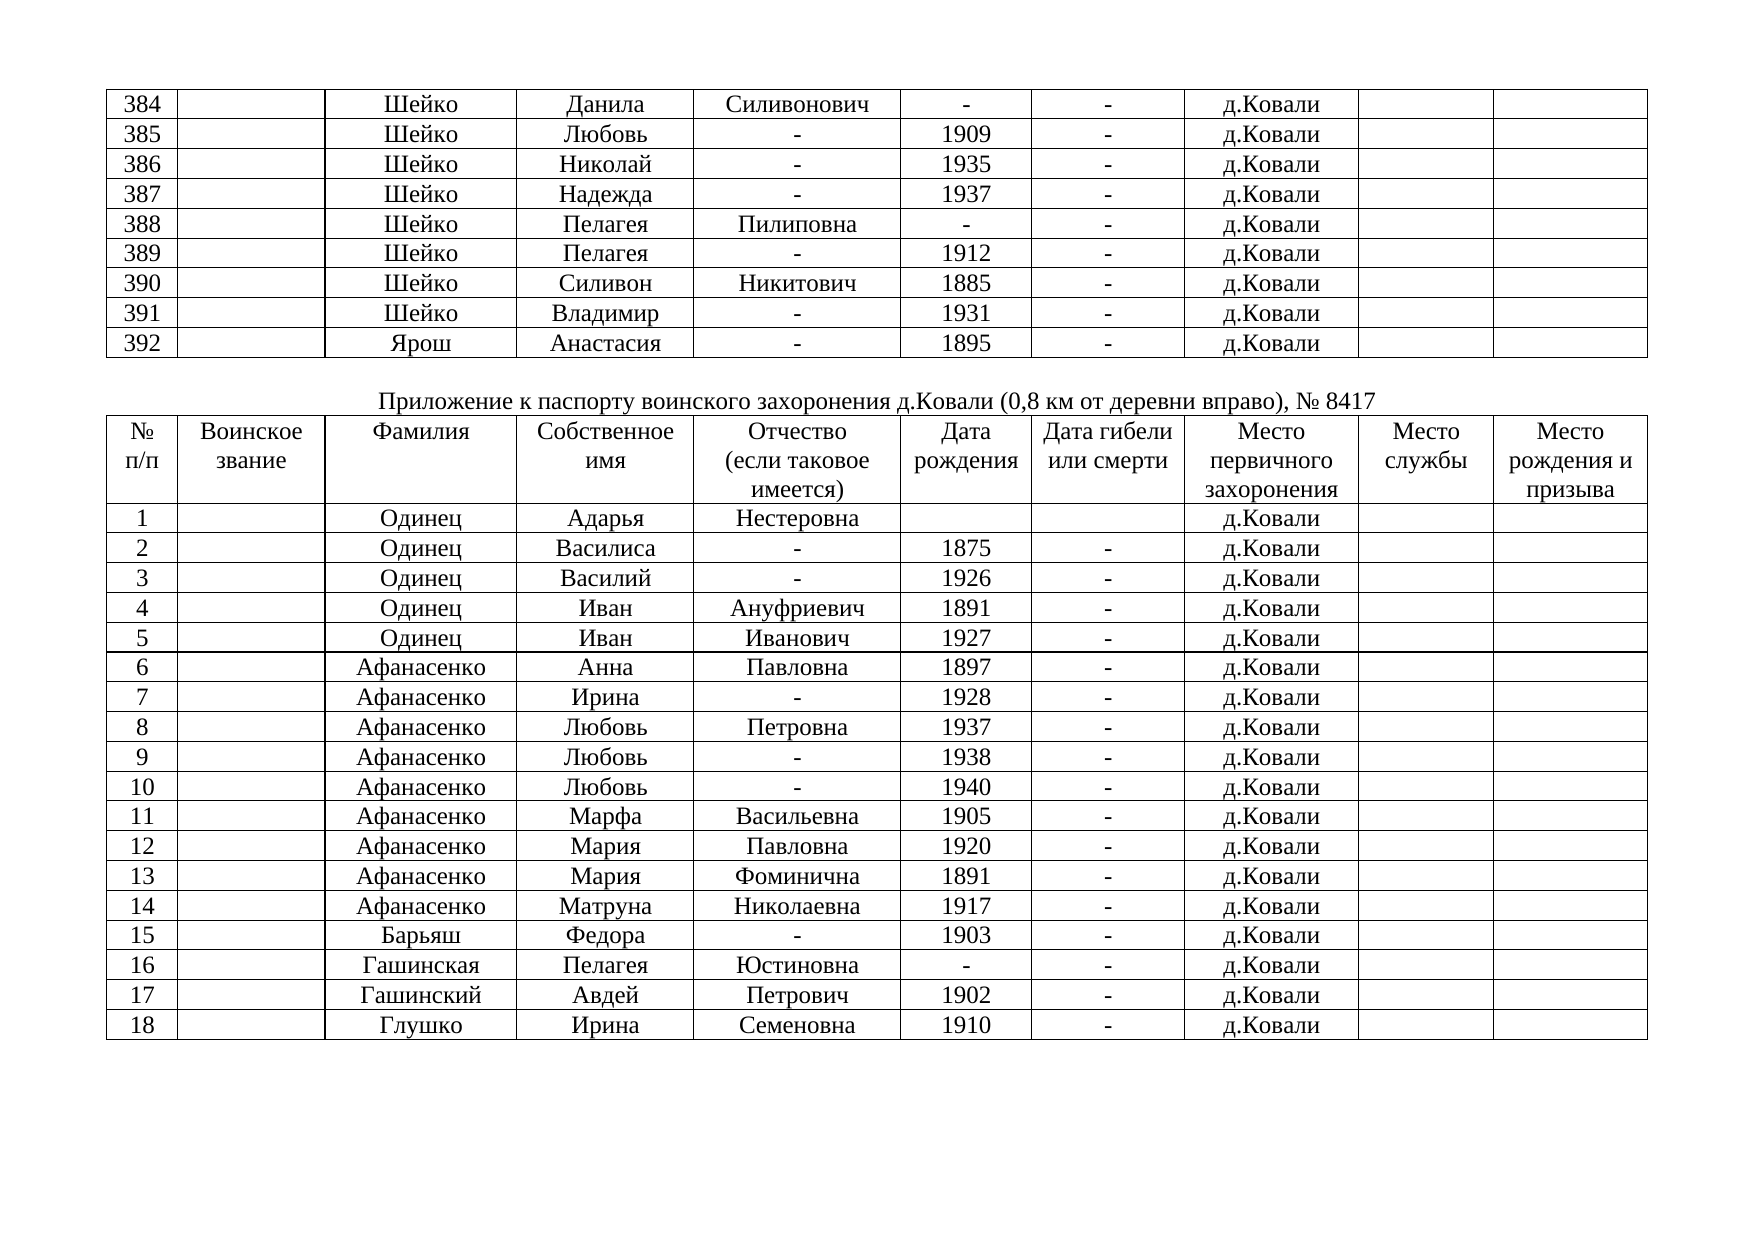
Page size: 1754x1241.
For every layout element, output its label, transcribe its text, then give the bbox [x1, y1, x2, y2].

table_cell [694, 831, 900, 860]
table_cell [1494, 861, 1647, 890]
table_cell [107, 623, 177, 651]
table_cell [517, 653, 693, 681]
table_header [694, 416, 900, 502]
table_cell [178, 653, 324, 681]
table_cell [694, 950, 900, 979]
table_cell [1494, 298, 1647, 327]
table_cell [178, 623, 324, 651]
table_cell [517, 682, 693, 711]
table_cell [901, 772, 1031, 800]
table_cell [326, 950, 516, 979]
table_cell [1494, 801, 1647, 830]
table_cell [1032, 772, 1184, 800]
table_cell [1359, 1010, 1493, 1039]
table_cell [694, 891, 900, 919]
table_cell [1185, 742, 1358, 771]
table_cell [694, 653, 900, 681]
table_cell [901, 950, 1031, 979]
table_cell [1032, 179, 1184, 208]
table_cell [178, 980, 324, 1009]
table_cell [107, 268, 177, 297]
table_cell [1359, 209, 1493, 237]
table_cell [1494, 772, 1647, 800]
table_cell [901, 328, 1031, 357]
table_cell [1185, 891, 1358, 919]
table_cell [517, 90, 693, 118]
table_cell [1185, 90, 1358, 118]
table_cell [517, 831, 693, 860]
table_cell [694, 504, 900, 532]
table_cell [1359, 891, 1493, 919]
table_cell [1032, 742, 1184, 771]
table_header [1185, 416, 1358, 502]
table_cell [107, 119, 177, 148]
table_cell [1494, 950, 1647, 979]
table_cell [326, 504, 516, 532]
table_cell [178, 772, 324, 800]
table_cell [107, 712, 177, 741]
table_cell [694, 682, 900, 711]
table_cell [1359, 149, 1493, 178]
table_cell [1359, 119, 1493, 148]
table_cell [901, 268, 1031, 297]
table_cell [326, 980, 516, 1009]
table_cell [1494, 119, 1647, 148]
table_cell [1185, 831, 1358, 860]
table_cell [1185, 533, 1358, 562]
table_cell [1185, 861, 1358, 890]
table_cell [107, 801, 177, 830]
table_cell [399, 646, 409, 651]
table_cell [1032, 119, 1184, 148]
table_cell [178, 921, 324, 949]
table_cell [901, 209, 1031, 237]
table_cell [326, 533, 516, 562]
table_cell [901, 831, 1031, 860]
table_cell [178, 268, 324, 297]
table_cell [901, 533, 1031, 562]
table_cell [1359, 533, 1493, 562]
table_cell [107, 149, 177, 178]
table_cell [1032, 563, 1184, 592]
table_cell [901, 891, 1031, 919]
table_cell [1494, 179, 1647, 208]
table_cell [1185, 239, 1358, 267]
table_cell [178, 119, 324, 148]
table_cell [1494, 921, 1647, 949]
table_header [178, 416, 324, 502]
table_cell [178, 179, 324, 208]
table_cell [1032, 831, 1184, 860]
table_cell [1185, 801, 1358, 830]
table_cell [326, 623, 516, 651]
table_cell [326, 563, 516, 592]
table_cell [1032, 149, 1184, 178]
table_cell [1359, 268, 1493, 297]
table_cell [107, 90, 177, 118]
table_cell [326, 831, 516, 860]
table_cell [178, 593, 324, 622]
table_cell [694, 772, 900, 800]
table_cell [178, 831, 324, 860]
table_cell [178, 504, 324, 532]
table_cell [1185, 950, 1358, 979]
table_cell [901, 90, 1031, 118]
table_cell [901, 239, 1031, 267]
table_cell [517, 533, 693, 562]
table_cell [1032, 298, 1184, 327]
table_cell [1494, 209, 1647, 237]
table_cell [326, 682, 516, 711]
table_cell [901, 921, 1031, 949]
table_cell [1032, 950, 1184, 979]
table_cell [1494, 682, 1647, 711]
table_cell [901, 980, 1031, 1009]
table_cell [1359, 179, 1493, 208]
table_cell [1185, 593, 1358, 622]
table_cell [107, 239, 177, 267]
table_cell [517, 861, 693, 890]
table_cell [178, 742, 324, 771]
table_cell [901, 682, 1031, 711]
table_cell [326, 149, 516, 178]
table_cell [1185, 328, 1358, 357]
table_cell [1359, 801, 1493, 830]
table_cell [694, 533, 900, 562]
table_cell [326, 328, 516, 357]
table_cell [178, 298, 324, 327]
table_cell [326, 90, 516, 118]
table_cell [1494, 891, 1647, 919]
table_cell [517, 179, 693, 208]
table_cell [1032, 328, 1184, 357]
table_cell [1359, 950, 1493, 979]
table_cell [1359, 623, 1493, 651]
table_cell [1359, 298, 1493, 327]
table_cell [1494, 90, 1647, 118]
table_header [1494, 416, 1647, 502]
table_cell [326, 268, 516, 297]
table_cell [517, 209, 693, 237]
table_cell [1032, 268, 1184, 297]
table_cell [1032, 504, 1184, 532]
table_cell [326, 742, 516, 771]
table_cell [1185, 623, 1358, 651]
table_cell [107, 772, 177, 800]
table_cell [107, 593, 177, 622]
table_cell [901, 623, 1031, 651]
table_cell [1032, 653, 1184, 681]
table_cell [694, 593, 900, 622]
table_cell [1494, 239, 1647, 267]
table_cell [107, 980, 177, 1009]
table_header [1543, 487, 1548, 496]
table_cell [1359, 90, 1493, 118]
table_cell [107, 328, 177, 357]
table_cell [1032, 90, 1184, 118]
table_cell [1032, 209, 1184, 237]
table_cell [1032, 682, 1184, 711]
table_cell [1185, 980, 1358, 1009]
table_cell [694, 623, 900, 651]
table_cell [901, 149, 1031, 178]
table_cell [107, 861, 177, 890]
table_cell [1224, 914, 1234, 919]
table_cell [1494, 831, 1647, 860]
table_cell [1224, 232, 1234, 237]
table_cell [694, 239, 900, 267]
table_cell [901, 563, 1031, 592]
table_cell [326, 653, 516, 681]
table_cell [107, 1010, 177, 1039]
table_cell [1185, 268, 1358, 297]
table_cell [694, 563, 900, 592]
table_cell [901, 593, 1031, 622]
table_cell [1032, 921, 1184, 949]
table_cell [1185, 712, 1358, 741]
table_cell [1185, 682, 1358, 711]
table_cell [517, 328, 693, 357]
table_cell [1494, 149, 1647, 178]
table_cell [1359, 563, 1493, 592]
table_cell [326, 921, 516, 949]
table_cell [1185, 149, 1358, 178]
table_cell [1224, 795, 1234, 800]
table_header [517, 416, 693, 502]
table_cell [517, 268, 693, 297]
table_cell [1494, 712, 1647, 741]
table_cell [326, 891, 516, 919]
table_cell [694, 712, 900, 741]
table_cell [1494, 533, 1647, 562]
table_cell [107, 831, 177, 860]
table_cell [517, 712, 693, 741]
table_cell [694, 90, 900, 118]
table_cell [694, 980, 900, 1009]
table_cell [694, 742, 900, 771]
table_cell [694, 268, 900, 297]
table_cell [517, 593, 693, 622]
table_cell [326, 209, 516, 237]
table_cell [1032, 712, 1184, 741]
text Приложение к паспорту воинского захоронения д.Ковали (0,8 км от деревни вправо), № 8417 [118, 386, 1636, 415]
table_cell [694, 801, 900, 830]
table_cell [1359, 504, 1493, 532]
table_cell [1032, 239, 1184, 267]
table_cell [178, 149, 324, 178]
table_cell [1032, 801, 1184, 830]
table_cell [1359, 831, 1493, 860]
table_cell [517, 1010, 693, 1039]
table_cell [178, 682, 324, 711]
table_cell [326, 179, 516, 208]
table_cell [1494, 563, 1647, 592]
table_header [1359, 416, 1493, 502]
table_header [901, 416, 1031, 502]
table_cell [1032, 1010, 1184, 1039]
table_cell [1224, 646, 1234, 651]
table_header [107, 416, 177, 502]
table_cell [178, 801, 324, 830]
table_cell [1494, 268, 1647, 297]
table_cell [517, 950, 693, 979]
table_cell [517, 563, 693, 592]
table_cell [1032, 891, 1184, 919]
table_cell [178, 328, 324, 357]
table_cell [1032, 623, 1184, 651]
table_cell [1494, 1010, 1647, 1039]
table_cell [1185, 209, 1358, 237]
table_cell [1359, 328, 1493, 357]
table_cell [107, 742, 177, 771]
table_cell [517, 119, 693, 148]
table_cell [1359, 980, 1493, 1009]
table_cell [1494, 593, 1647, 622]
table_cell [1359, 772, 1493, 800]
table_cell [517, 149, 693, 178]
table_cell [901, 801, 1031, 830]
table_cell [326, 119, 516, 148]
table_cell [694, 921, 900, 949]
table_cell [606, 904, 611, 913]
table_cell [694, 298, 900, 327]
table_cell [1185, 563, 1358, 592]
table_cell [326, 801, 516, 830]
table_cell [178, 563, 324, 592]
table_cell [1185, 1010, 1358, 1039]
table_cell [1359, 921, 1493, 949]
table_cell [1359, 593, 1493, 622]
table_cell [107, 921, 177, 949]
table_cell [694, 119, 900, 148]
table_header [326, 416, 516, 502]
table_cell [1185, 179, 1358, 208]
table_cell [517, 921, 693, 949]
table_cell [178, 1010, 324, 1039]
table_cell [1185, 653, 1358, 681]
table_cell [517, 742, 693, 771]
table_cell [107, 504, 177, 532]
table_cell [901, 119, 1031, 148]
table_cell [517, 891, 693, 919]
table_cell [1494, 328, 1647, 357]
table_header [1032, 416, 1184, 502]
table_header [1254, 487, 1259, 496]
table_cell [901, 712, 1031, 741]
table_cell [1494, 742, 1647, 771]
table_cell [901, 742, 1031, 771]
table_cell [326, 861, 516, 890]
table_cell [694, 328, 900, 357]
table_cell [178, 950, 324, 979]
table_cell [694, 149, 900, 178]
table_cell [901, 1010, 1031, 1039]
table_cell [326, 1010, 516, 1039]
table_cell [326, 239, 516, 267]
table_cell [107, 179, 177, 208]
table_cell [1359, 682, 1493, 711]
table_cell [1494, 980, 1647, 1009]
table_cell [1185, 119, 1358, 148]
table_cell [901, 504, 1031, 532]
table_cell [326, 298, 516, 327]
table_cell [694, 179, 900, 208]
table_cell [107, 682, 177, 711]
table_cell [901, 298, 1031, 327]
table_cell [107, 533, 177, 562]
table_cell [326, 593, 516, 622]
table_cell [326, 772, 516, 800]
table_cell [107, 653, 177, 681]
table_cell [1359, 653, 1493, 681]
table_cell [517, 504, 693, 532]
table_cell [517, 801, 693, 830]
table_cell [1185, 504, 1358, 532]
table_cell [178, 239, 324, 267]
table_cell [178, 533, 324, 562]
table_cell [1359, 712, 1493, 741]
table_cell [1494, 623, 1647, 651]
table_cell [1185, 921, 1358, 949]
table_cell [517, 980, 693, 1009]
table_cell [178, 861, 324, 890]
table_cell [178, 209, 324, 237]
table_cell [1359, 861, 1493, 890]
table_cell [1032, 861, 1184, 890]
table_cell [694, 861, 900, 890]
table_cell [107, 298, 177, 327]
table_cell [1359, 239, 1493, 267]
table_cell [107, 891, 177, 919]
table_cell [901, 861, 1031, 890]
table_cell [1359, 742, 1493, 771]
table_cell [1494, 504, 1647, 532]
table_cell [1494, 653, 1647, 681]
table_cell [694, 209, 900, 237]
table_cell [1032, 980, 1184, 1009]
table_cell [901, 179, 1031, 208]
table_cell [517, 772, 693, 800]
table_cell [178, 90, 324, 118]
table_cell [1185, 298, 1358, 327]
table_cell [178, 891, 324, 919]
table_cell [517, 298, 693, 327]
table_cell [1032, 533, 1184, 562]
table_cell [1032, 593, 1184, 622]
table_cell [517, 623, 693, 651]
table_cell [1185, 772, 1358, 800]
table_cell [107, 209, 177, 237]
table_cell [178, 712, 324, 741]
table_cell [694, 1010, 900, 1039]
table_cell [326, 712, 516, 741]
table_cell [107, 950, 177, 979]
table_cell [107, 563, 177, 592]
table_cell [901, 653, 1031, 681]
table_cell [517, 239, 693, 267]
